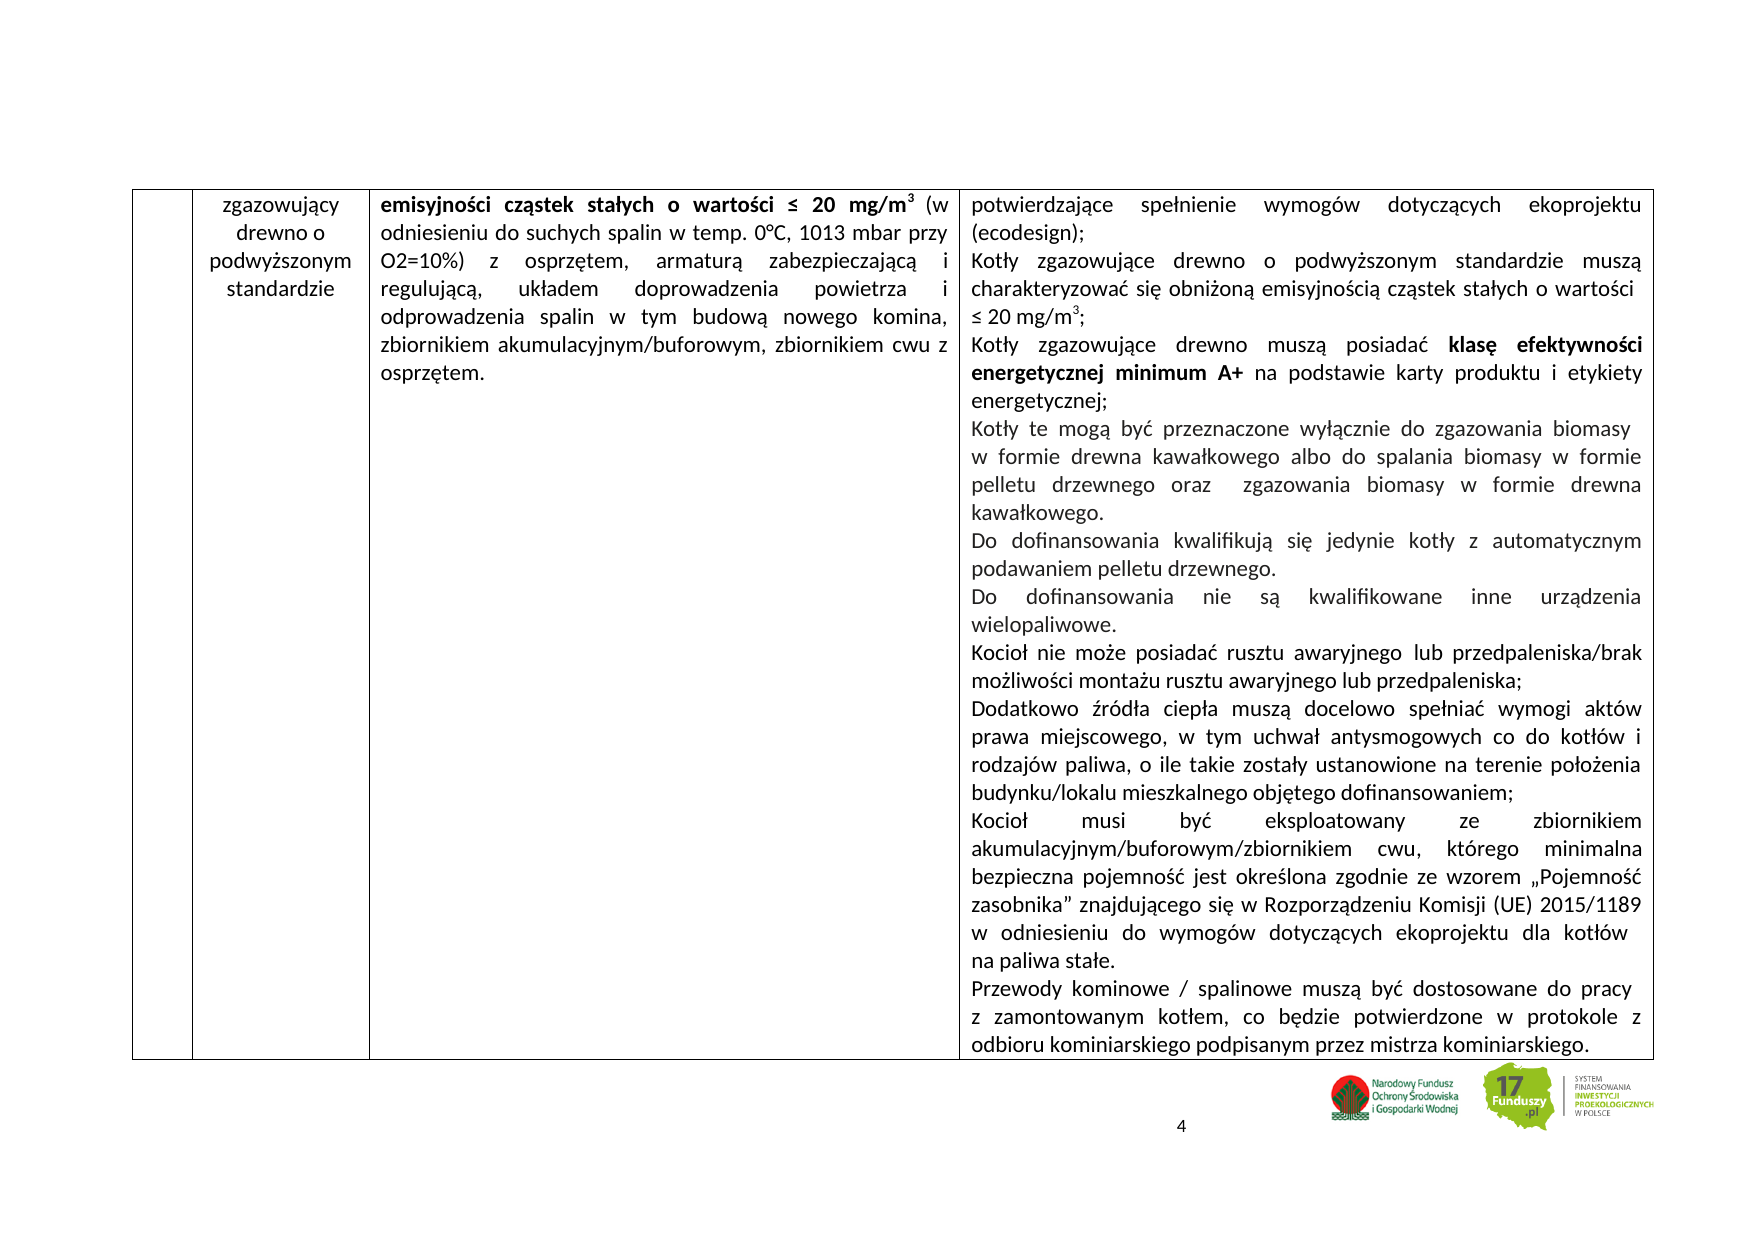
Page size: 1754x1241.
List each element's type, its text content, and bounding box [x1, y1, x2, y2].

table_cell 7 [133, 190, 192, 1058]
picture [1318, 1061, 1654, 1133]
table_cell Kocioł zgazowujący drewno o podwyższonym standardzie [193, 190, 369, 1058]
